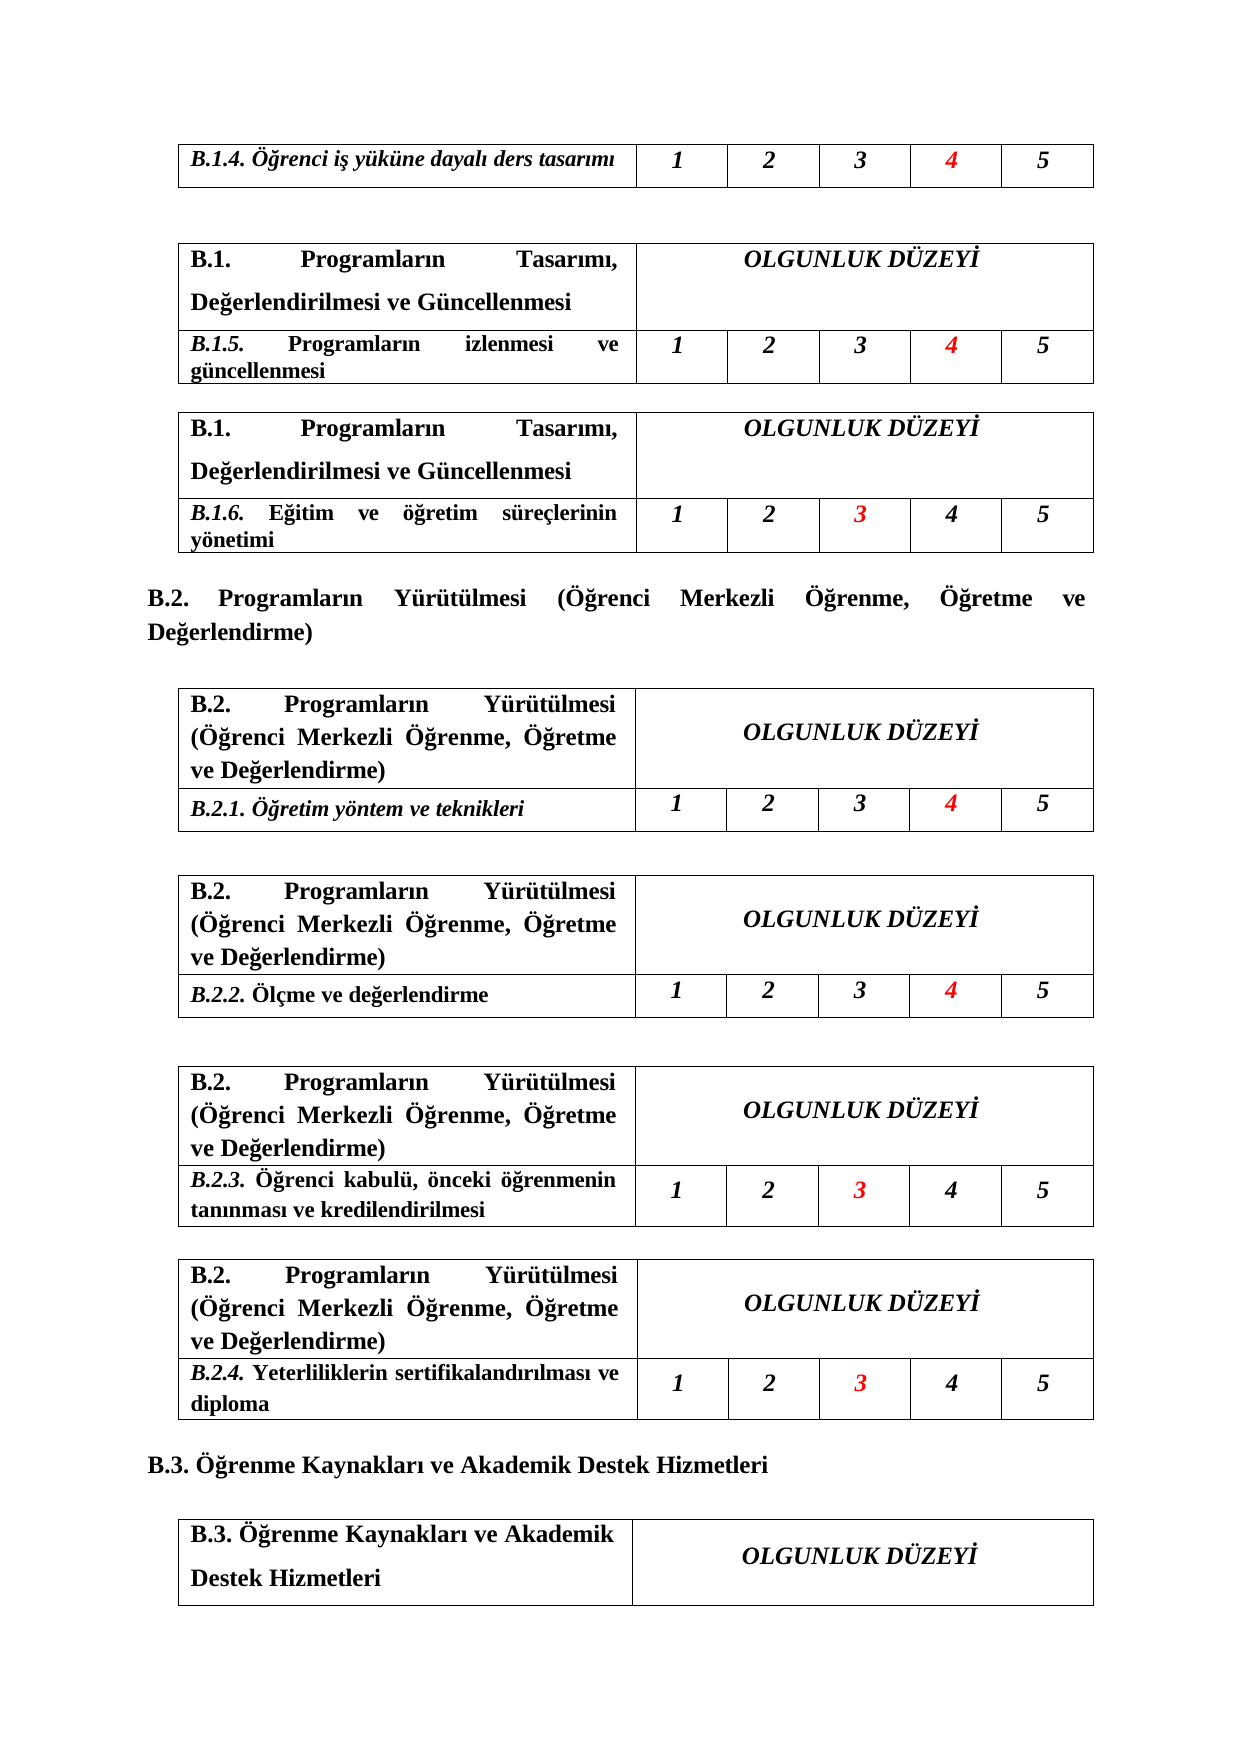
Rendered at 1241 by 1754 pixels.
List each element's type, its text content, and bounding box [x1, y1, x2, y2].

table_cell 3 [820, 331, 910, 383]
table_cell 1 [638, 1359, 728, 1419]
table_header OLGUNLUK DÜZEYİ [637, 413, 1093, 498]
table_cell 3 [819, 789, 909, 831]
table_cell 4 [911, 1359, 1001, 1419]
table_cell 5 [1002, 331, 1093, 383]
table_header B.2. Programların Yürütülmesi (Öğrenci Merkezli Öğrenme, Öğretme ve Değerlendirme) [179, 1260, 637, 1358]
table_cell B.2.3. Öğrenci kabulü, önceki öğrenmenin tanınması ve kredilendirilmesi [179, 1166, 635, 1226]
table_cell 1 [636, 1166, 726, 1226]
table_cell 1 [637, 145, 727, 187]
table_cell 4 [910, 1166, 1001, 1226]
table_cell 2 [727, 975, 818, 1017]
table_cell 1 [637, 331, 727, 383]
table_cell 2 [727, 1166, 818, 1226]
table_cell 4 [911, 331, 1001, 383]
table_cell 2 [728, 145, 819, 187]
table_cell 4 [910, 975, 1001, 1017]
table_cell 5 [1002, 1359, 1093, 1419]
table_cell 5 [1002, 1166, 1093, 1226]
table_header OLGUNLUK DÜZEYİ [637, 244, 1093, 329]
table_header OLGUNLUK DÜZEYİ [636, 876, 1093, 974]
table_cell 4 [910, 789, 1001, 831]
table_cell B.1.4. Öğrenci iş yüküne dayalı ders tasarımı [179, 145, 636, 187]
table_cell 4 [911, 145, 1001, 187]
table_cell B.2.4. Yeterliliklerin sertifikalandırılması ve diploma [179, 1359, 637, 1419]
table_cell B.1.6. Eğitim ve öğretim süreçlerinin yönetimi [179, 499, 636, 552]
table_cell B.2.2. Ölçme ve değerlendirme [179, 975, 635, 1017]
table_cell 3 [820, 145, 910, 187]
table_cell 3 [819, 975, 909, 1017]
table_cell 5 [1002, 975, 1093, 1017]
table_header B.2. Programların Yürütülmesi (Öğrenci Merkezli Öğrenme, Öğretme ve Değerlendirme) [179, 876, 635, 974]
table_cell 4 [911, 499, 1001, 552]
table_cell 1 [636, 975, 726, 1017]
table_cell B.1.5. Programların izlenmesi ve güncellenmesi [179, 331, 636, 383]
table_header OLGUNLUK DÜZEYİ [636, 1067, 1093, 1165]
table_header OLGUNLUK DÜZEYİ [638, 1260, 1093, 1358]
table_header OLGUNLUK DÜZEYİ [633, 1520, 1093, 1605]
table_header B.2. Programların Yürütülmesi (Öğrenci Merkezli Öğrenme, Öğretme ve Değerlendirme) [179, 1067, 635, 1165]
table_cell B.2.1. Öğretim yöntem ve teknikleri [179, 789, 635, 831]
table_cell 3 [820, 499, 910, 552]
table_cell 2 [728, 331, 819, 383]
table_header OLGUNLUK DÜZEYİ [636, 689, 1093, 787]
table_cell 3 [820, 1359, 910, 1419]
table_cell 1 [637, 499, 727, 552]
table_cell 1 [636, 789, 726, 831]
table_header B.1. Programların Tasarımı, Değerlendirilmesi ve Güncellenmesi [179, 413, 636, 498]
table_cell 5 [1002, 789, 1093, 831]
table_cell 2 [727, 789, 818, 831]
table_cell 5 [1002, 145, 1093, 187]
list Programların Yürütülmesi (Öğrenci Merkezli Öğrenme, Öğretme ve [147, 583, 1159, 612]
table_cell 2 [728, 499, 819, 552]
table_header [179, 1520, 632, 1605]
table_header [179, 244, 636, 329]
text Değerlendirme) [147, 617, 1159, 645]
table_header B.2. Programların Yürütülmesi (Öğrenci Merkezli Öğrenme, Öğretme ve Değerlendirme) [179, 689, 635, 787]
table_cell 3 [819, 1166, 909, 1226]
table_cell 2 [729, 1359, 819, 1419]
list Öğrenme Kaynakları ve Akademik Destek Hizmetleri [147, 1450, 1159, 1479]
table_cell 5 [1002, 499, 1093, 552]
